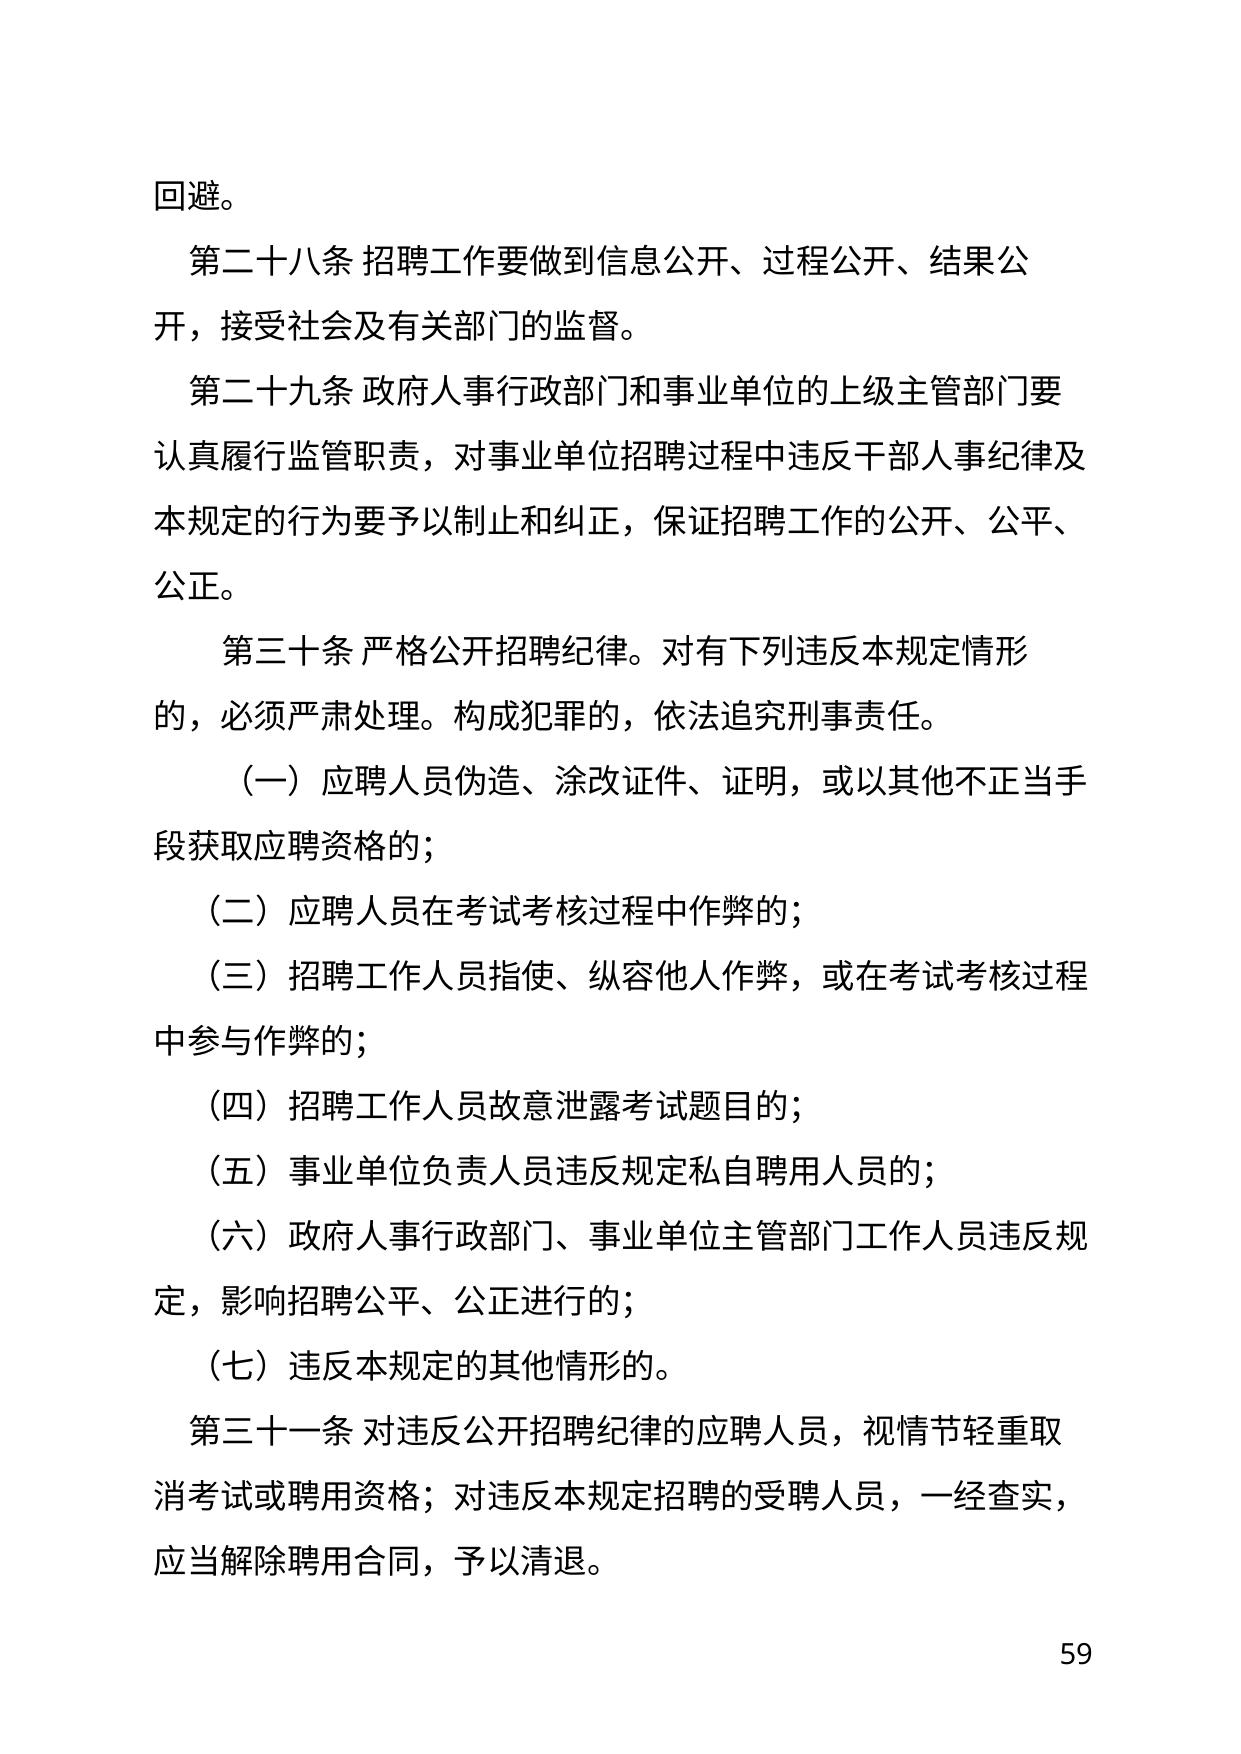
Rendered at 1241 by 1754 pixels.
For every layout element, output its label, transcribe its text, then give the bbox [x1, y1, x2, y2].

text 第三十一条 对违反公开招聘纪律的应聘人员，视情节轻重取消考试或聘用资格；对违反本规定招聘的受聘人员，一经查实，应当解除聘用合同，予以清退。 [153, 1397, 1092, 1592]
text （二）应聘人员在考试考核过程中作弊的； [153, 877, 1092, 942]
text （七）违反本规定的其他情形的。 [153, 1332, 1092, 1397]
text 第三十条 严格公开招聘纪律。对有下列违反本规定情形的，必须严肃处理。构成犯罪的，依法追究刑事责任。 [153, 617, 1092, 747]
text （一）应聘人员伪造、涂改证件、证明，或以其他不正当手段获取应聘资格的； [153, 747, 1092, 877]
text 第二十九条 政府人事行政部门和事业单位的上级主管部门要认真履行监管职责，对事业单位招聘过程中违反干部人事纪律及本规定的行为要予以制止和纠正，保证招聘工作的公开、公平、公正。 [153, 357, 1092, 617]
text （四）招聘工作人员故意泄露考试题目的； [153, 1072, 1092, 1137]
text （三）招聘工作人员指使、纵容他人作弊，或在考试考核过程中参与作弊的； [153, 942, 1092, 1072]
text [153, 162, 1092, 227]
text 第二十八条 招聘工作要做到信息公开、过程公开、结果公开，接受社会及有关部门的监督。 [153, 227, 1092, 357]
text （五）事业单位负责人员违反规定私自聘用人员的； [153, 1137, 1092, 1202]
text （六）政府人事行政部门、事业单位主管部门工作人员违反规定，影响招聘公平、公正进行的； [153, 1202, 1092, 1332]
